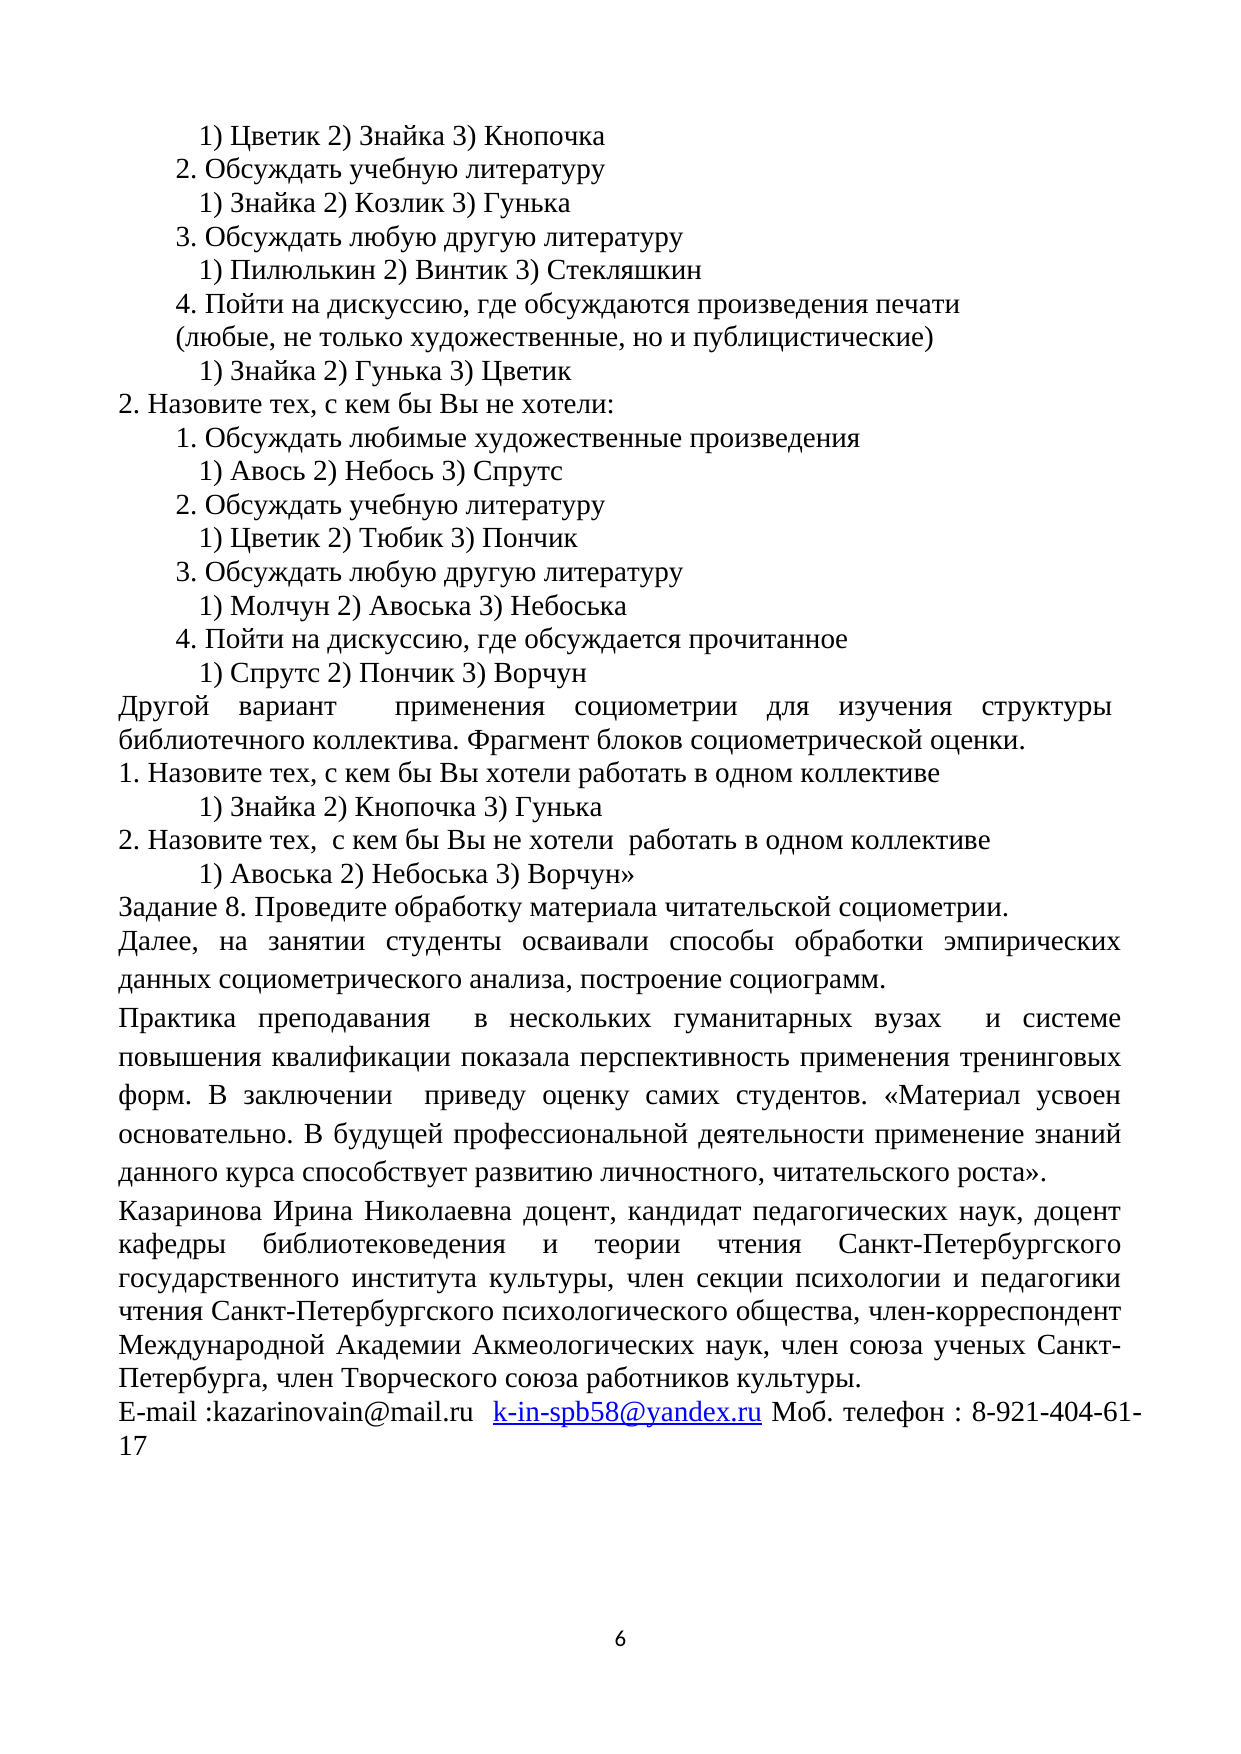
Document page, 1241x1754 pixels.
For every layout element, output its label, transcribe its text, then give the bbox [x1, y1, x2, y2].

text 3. Обсуждать любую другую литературу [175, 219, 1122, 252]
text 1. Назовите тех, с кем бы Вы хотели работать в одном коллективе [118, 755, 1122, 789]
text 1) Авось 2) Небось 3) Спрутс [198, 453, 1113, 487]
text 2. Назовите тех, с кем бы Вы не хотели: [118, 386, 1113, 420]
text 1) Знайка 2) Козлик 3) Гунька [198, 185, 1122, 219]
text Другой вариант применения социометрии для изучения структуры библиотечного коллектива. Фрагмент блоков социометрической оценки. [118, 688, 1113, 755]
text 1) Пилюлькин 2) Винтик 3) Стекляшкин [198, 252, 1122, 286]
text Практика преподавания в нескольких гуманитарных вузах и системе повышения квалификации показала перспективность применения тренинговых форм. В заключении приведу оценку самих студентов. «Материал усвоен основательно. В будущей профессиональной деятельности применение знаний данного курса способствует развитию личностного, читательского роста». [118, 1000, 1122, 1188]
text 1) Спрутс 2) Пончик 3) Ворчун [198, 655, 1113, 688]
text 2. Обсуждать учебную литературу [175, 152, 1122, 185]
text 1) Цветик 2) Знайка 3) Кнопочка [198, 118, 1122, 152]
text Задание 8. Проведите обработку материала читательской социометрии. [118, 889, 1122, 923]
text 1. Обсуждать любимые художественные произведения [175, 420, 1113, 453]
text 2. Назовите тех, с кем бы Вы не хотели работать в одном коллективе [118, 822, 1113, 856]
text 4. Пойти на дискуссию, где обсуждается прочитанное [175, 621, 1113, 655]
text 1) Молчун 2) Авоська 3) Небоська [198, 588, 1113, 621]
text 4. Пойти на дискуссию, где обсуждаются произведения печати [175, 286, 1113, 319]
text 1) Знайка 2) Гунька 3) Цветик [198, 353, 1113, 386]
text Далее, на занятии студенты осваивали способы обработки эмпирических данных социометрического анализа, построение социограмм. [118, 923, 1122, 995]
text 3. Обсуждать любую другую литературу [175, 554, 1113, 588]
text Казаринова Ирина Николаевна доцент, кандидат педагогических наук, доцент кафедры библиотековедения и теории чтения Санкт-Петербургского государственного института культуры, член секции психологии и педагогики чтения Санкт-Петербургского психологического общества, член-корреспондент Международной Академии Акмеологических наук, член союза ученых Санкт-Петербурга, член Творческого союза работников культуры. [118, 1193, 1122, 1394]
text 1) Цветик 2) Тюбик 3) Пончик [198, 521, 1113, 554]
text (любые, не только художественные, но и публицистические) [175, 319, 1113, 353]
text 1) Авоська 2) Небоська 3) Ворчун» [198, 856, 1113, 889]
text E-mail :kazarinovain@mail.ru k-in-spb58@yаndex.ru Моб. телефон : 8-921-404-61-17 [118, 1394, 1142, 1461]
text 2. Обсуждать учебную литературу [175, 487, 1113, 521]
text 1) Знайка 2) Кнопочка 3) Гунька [198, 789, 1113, 822]
